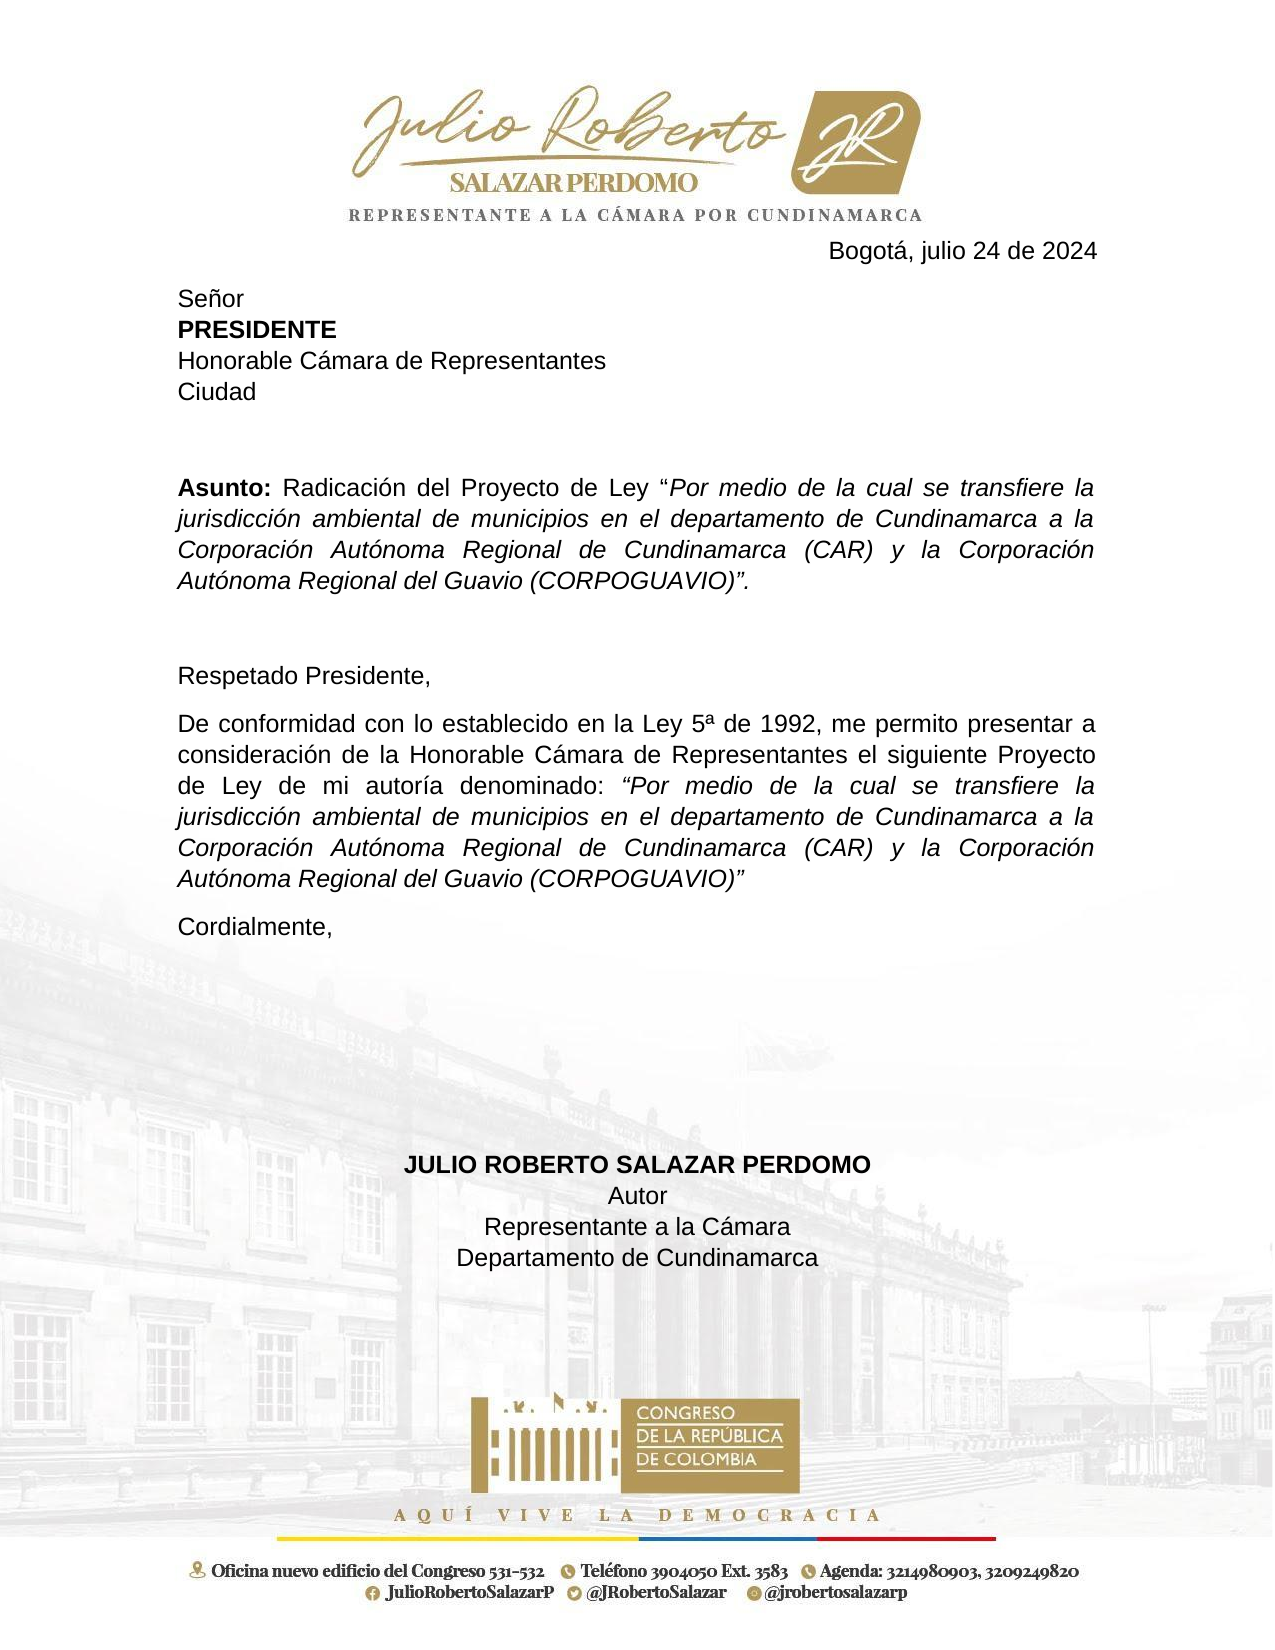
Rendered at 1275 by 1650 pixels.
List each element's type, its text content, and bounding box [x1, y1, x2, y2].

text Cordialmente, [177, 912, 1098, 940]
picture [0, 0, 1273, 1647]
text Asunto: Radicación del Proyecto de Ley “Por medio de la cual se transfiere la jurisdicción ambiental de municipios en el departamento de Cundinamarca a la Corporación Autónoma Regional de Cundinamarca (CAR) y la Corporación Autónoma Regional del Guavio (CORPOGUAVIO)”. [177, 472, 1098, 594]
text JULIO ROBERTO SALAZAR PERDOMO Autor Representante a la Cámara Departamento de Cundinamarca [177, 1150, 1098, 1272]
text Respetado Presidente, [177, 661, 1098, 690]
text Bogotá, julio 24 de 2024 [177, 236, 1098, 265]
text De conformidad con lo establecido en la Ley 5ª de 1992, me permito presentar a consideración de la Honorable Cámara de Representantes el siguiente Proyecto de Ley de mi autoría denominado: “Por medio de la cual se transfiere la jurisdicción ambiental de municipios en el departamento de Cundinamarca a la Corporación Autónoma Regional de Cundinamarca (CAR) y la Corporación Autónoma Regional del Guavio (CORPOGUAVIO)” [177, 709, 1098, 893]
text Señor PRESIDENTE Honorable Cámara de Representantes Ciudad [177, 284, 1098, 406]
